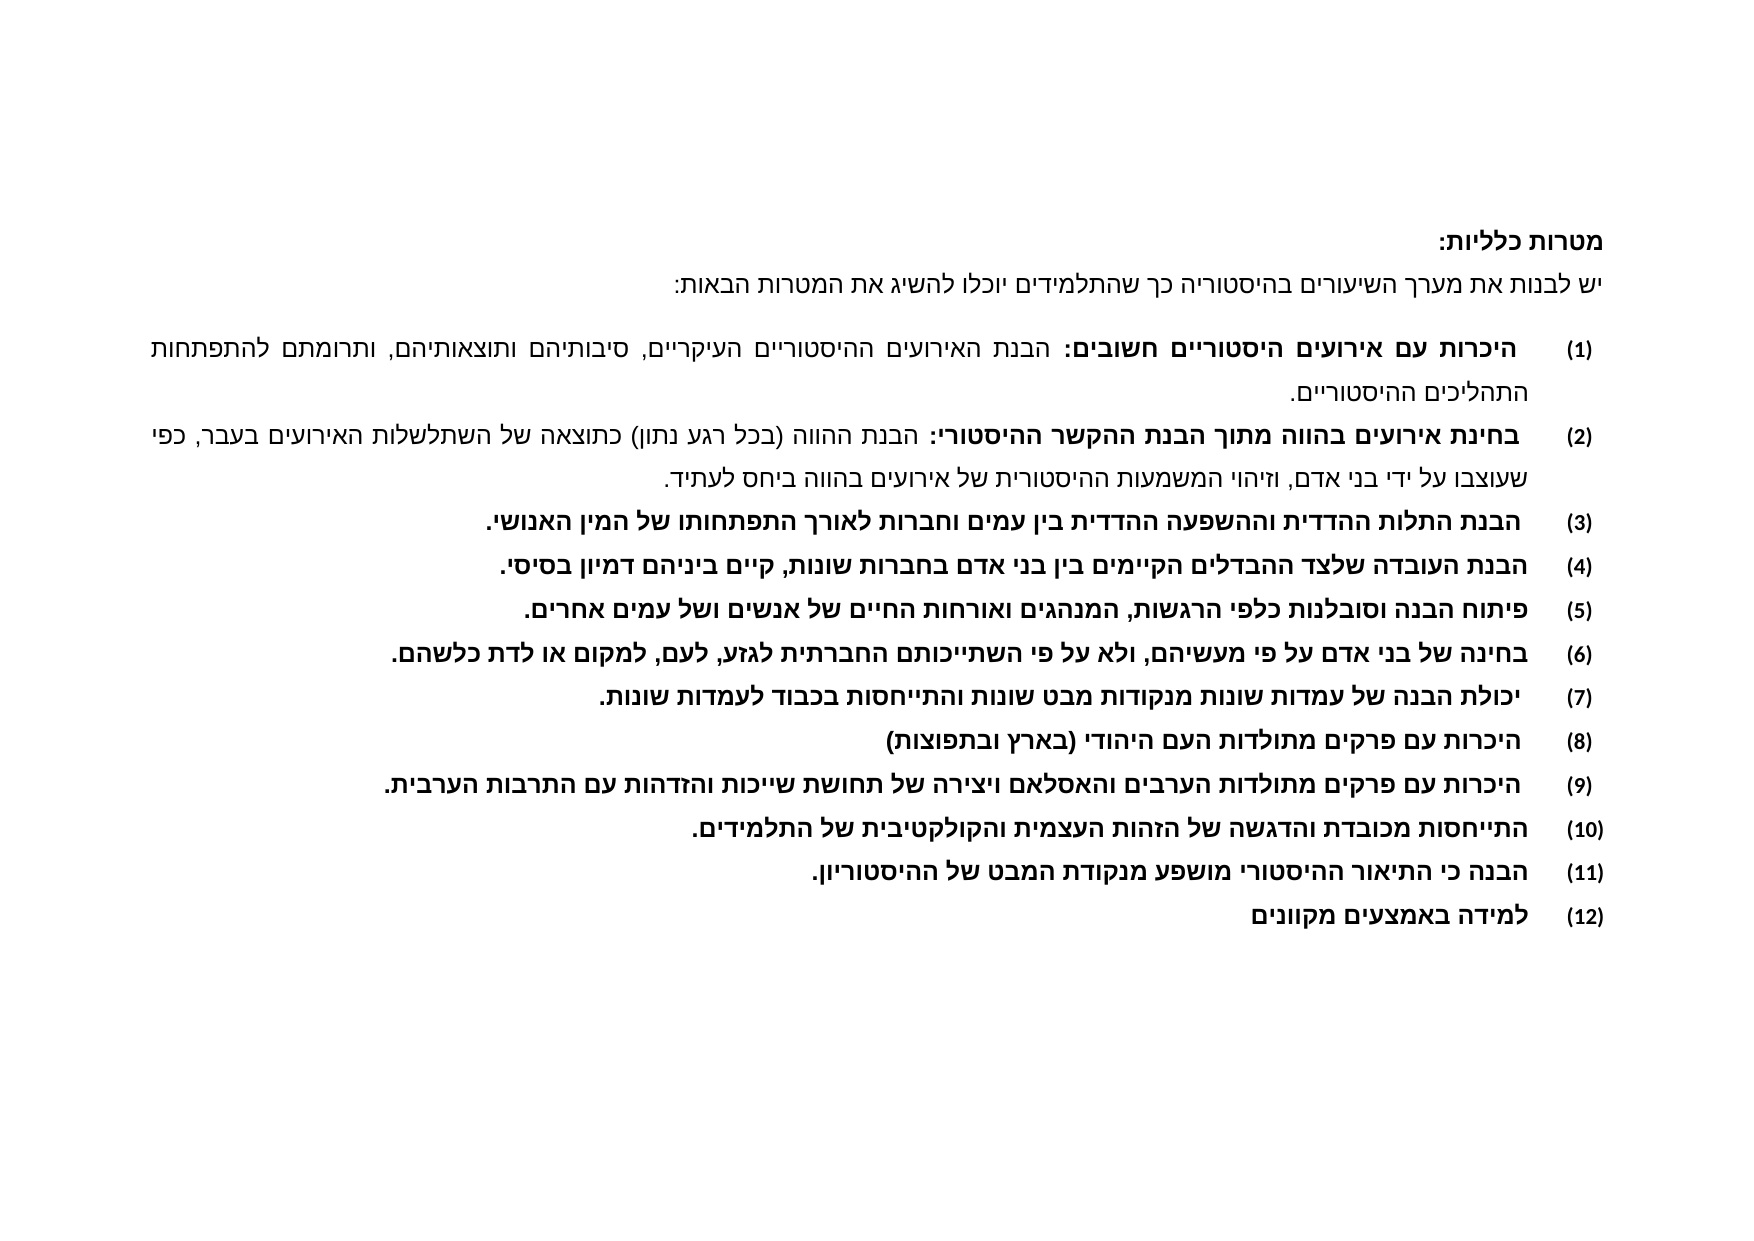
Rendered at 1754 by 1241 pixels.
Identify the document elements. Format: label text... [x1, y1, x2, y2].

list יכולת הבנה של עמדות שונות מנקודות מבט שונות והתייחסות בכבוד לעמדות שונות. [150, 682, 1566, 712]
list היכרות עם אירועים היסטוריים חשובים: הבנת האירועים ההיסטוריים העיקריים, סיבותיהם ותוצאותיהם, ותרומתם להתפתחות התהליכים ההיסטוריים. [150, 334, 1566, 406]
list בחינת אירועים בהווה מתוך הבנת ההקשר ההיסטורי: הבנת ההווה (בכל רגע נתון) כתוצאה של השתלשלות האירועים בעבר, כפי שעוצבו על ידי בני אדם, וזיהוי המשמעות ההיסטורית של אירועים בהווה ביחס לעתיד. [150, 421, 1566, 493]
list למידה באמצעים מקוונים [150, 901, 1566, 930]
list פיתוח הבנה וסובלנות כלפי הרגשות, המנהגים ואורחות החיים של אנשים ושל עמים אחרים. [150, 595, 1566, 624]
list היכרות עם פרקים מתולדות הערבים והאסלאם ויצירה של תחושת שייכות והזדהות עם התרבות הערבית. [150, 770, 1566, 799]
list הבנת העובדה שלצד ההבדלים הקיימים בין בני אדם בחברות שונות, קיים ביניהם דמיון בסיסי. [150, 551, 1566, 580]
text מטרות כלליות: [150, 227, 1604, 256]
list הבנת התלות ההדדית וההשפעה ההדדית בין עמים וחברות לאורך התפתחותו של המין האנושי. [150, 507, 1566, 537]
list היכרות עם פרקים מתולדות העם היהודי (בארץ ובתפוצות) [150, 726, 1566, 755]
list התייחסות מכובדת והדגשה של הזהות העצמית והקולקטיבית של התלמידים. [150, 814, 1566, 843]
list הבנה כי התיאור ההיסטורי מושפע מנקודת המבט של ההיסטוריון. [150, 857, 1566, 887]
list בחינה של בני אדם על פי מעשיהם, ולא על פי השתייכותם החברתית לגזע, לעם, למקום או לדת כלשהם. [150, 639, 1566, 668]
text יש לבנות את מערך השיעורים בהיסטוריה כך שהתלמידים יוכלו להשיג את המטרות הבאות: [150, 270, 1604, 299]
